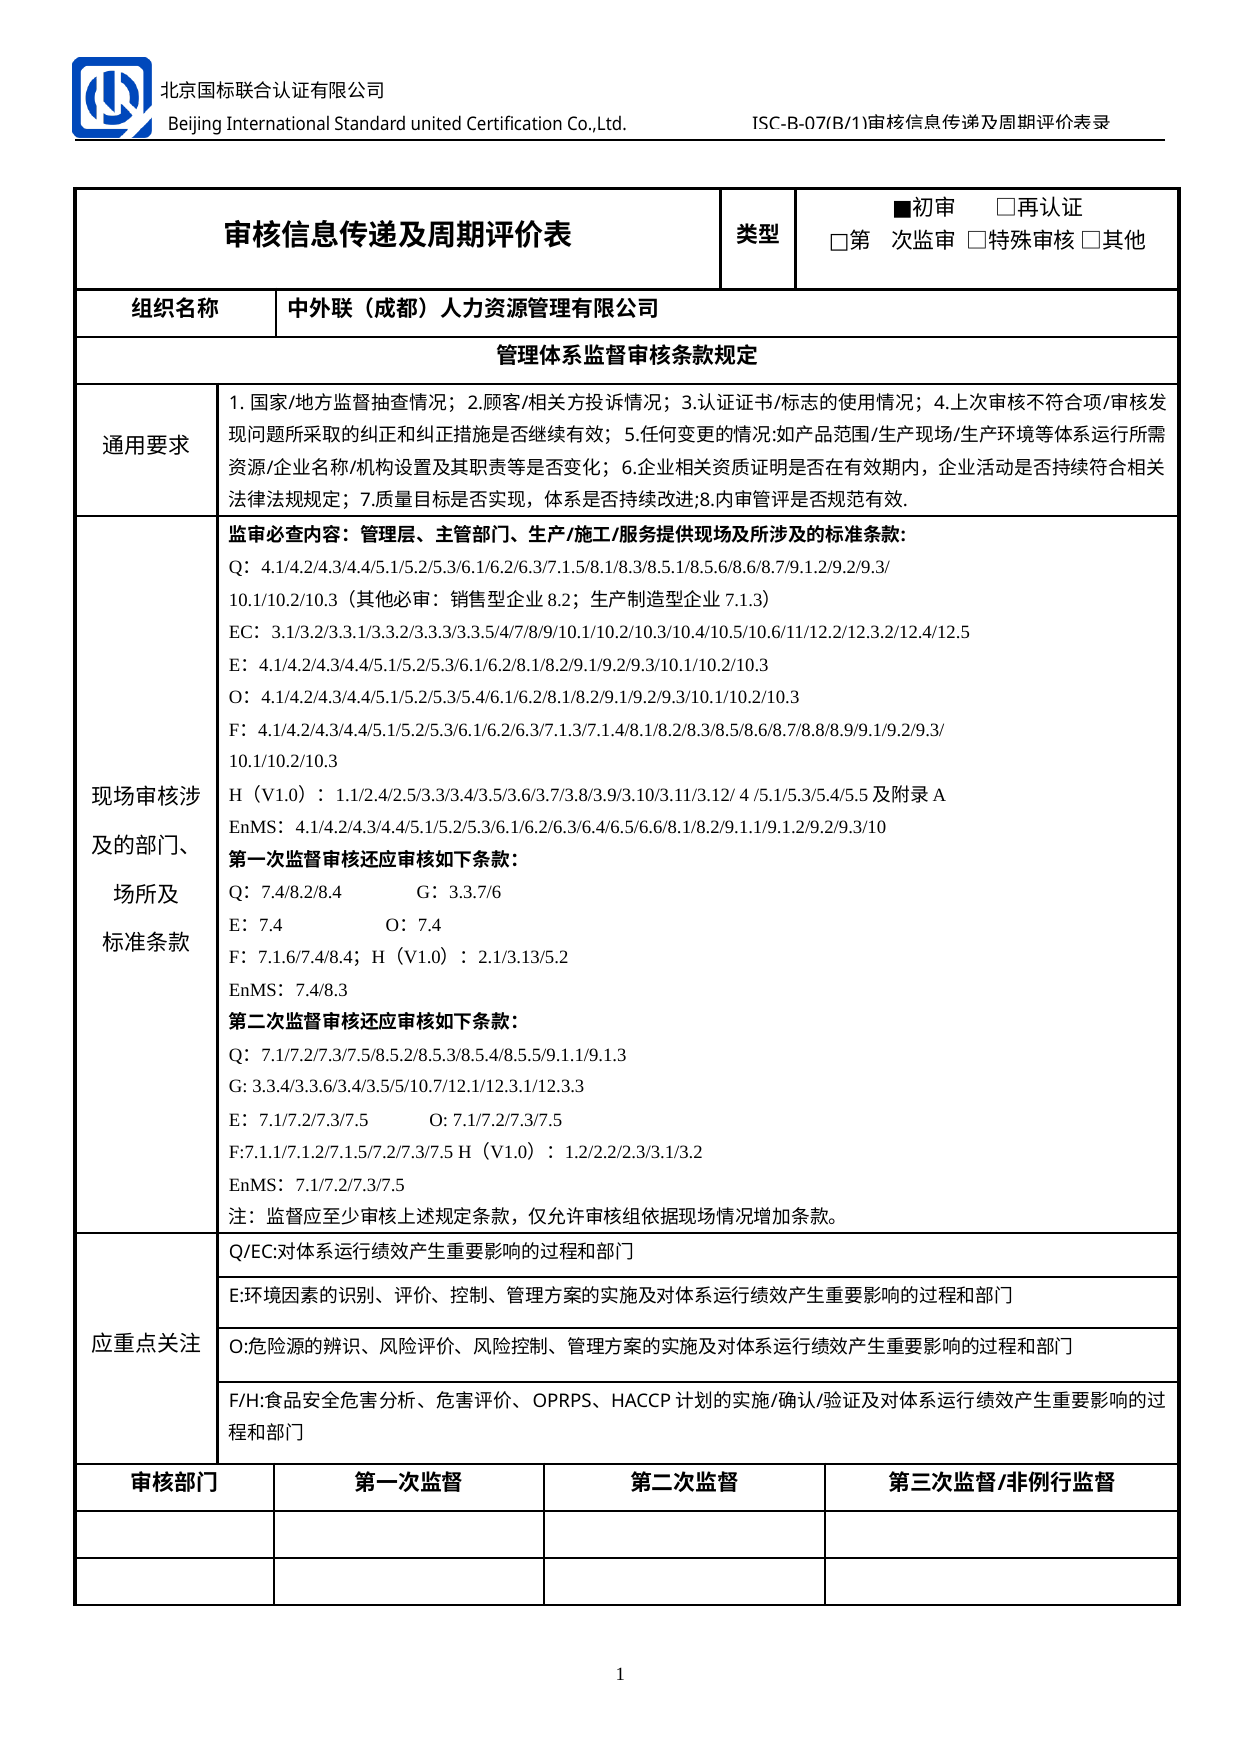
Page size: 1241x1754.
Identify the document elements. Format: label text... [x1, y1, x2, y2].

table_cell 1. 国家/地方监督抽查情况；2.顾客/相关方投诉情况；3.认证证书/标志的使用情况；4.上次审核不符合项/审核发现问题所采取的纠正和纠正措施是否继续有效；5.任何变更的情况:如产品范围/生产现场/生产环境等体系运行所需资源/企业名称/机构设置及其职责等是否变化；6.企业相关资质证明是否在有效期内，企业活动是否持续符合相关法律法规规定；7.质量目标是否实现，体系是否持续改进;8.内审管评是否规范有效. [219, 385, 1177, 515]
table_cell 中外联（成都）人力资源管理有限公司 [277, 291, 1177, 336]
table_cell [826, 1559, 1177, 1604]
table_cell O:危险源的辨识、风险评价、风险控制、管理方案的实施及对体系运行绩效产生重要影响的过程和部门 [219, 1329, 1177, 1381]
table_cell Q/EC:对体系运行绩效产生重要影响的过程和部门 [219, 1234, 1177, 1276]
table_cell 审核部门 [77, 1465, 273, 1509]
table_cell [545, 1559, 824, 1604]
table_cell [545, 1512, 824, 1557]
table_cell [826, 1512, 1177, 1557]
table_cell 管理体系监督审核条款规定 [77, 338, 1177, 383]
table_cell 第二次监督 [545, 1465, 824, 1509]
table_cell 组织名称 [77, 291, 275, 336]
table_cell [77, 1512, 273, 1557]
table_cell 通用要求 [77, 385, 216, 515]
table_cell 监审必查内容：管理层、主管部门、生产/施工/服务提供现场及所涉及的标准条款: Q：4.1/4.2/4.3/4.4/5.1/5.2/5.3/6.1/6.2/6.3/7.1.5/8.1/8.3/8.5.1/8.5.6/8.6/8.7/9.1.2/9.2/9.3/ 10.1/10.2/10.3（其他必审：销售型企业8.2；生产制造型企业7.1.3） EC：3.1/3.2/3.3.1/3.3.2/3.3.3/3.3.5/4/7/8/9/10.1/10.2/10.3/10.4/10.5/10.6/11/12.2/12.3.2/12.4/12.5 E：4.1/4.2/4.3/4.4/5.1/5.2/5.3/6.1/6.2/8.1/8.2/9.1/9.2/9.3/10.1/10.2/10.3 O：4.1/4.2/4.3/4.4/5.1/5.2/5.3/5.4/6.1/6.2/8.1/8.2/9.1/9.2/9.3/10.1/10.2/10.3 F：4.1/4.2/4.3/4.4/5.1/5.2/5.3/6.1/6.2/6.3/7.1.3/7.1.4/8.1/8.2/8.3/8.5/8.6/8.7/8.8/8.9/9.1/9.2/9.3/ 10.1/10.2/10.3 H（V1.0）：1.1/2.4/2.5/3.3/3.4/3.5/3.6/3.7/3.8/3.9/3.10/3.11/3.12/ 4 /5.1/5.3/5.4/5.5及附录A EnMS：4.1/4.2/4.3/4.4/5.1/5.2/5.3/6.1/6.2/6.3/6.4/6.5/6.6/8.1/8.2/9.1.1/9.1.2/9.2/9.3/10 第一次监督审核还应审核如下条款： Q：7.4/8.2/8.4 G：3.3.7/6 E：7.4 O：7.4 F：7.1.6/7.4/8.4；H（V1.0）：2.1/3.13/5.2 EnMS：7.4/8.3 第二次监督审核还应审核如下条款： Q：7.1/7.2/7.3/7.5/8.5.2/8.5.3/8.5.4/8.5.5/9.1.1/9.1.3 G: 3.3.4/3.3.6/3.4/3.5/5/10.7/12.1/12.3.1/12.3.3 E：7.1/7.2/7.3/7.5 O: 7.1/7.2/7.3/7.5 F:7.1.1/7.1.2/7.1.5/7.2/7.3/7.5 H（V1.0）：1.2/2.2/2.3/3.1/3.2 EnMS：7.1/7.2/7.3/7.5 注：监督应至少审核上述规定条款，仅允许审核组依据现场情况增加条款。 [219, 517, 1177, 1232]
table_cell 现场审核涉及的部门、场所及 标准条款 [77, 517, 216, 1232]
table_cell 应重点关注 [77, 1234, 216, 1462]
table_cell F/H:食品安全危害分析、危害评价、OPRPS、HACCP计划的实施/确认/验证及对体系运行绩效产生重要影响的过程和部门 [219, 1383, 1177, 1462]
table_cell [77, 1559, 273, 1604]
table_cell [275, 1559, 543, 1604]
table_cell 第三次监督/非例行监督 [826, 1465, 1177, 1509]
table_cell [275, 1512, 543, 1557]
table_cell E:环境因素的识别、评价、控制、管理方案的实施及对体系运行绩效产生重要影响的过程和部门 [219, 1278, 1177, 1327]
table_header ■初审 □再认证 □第 次监审 □特殊审核 □其他 [797, 190, 1177, 287]
picture [72, 57, 152, 138]
table_header 审核信息传递及周期评价表 [77, 190, 719, 287]
table_header 类型 [722, 190, 794, 287]
table_cell 第一次监督 [275, 1465, 543, 1509]
